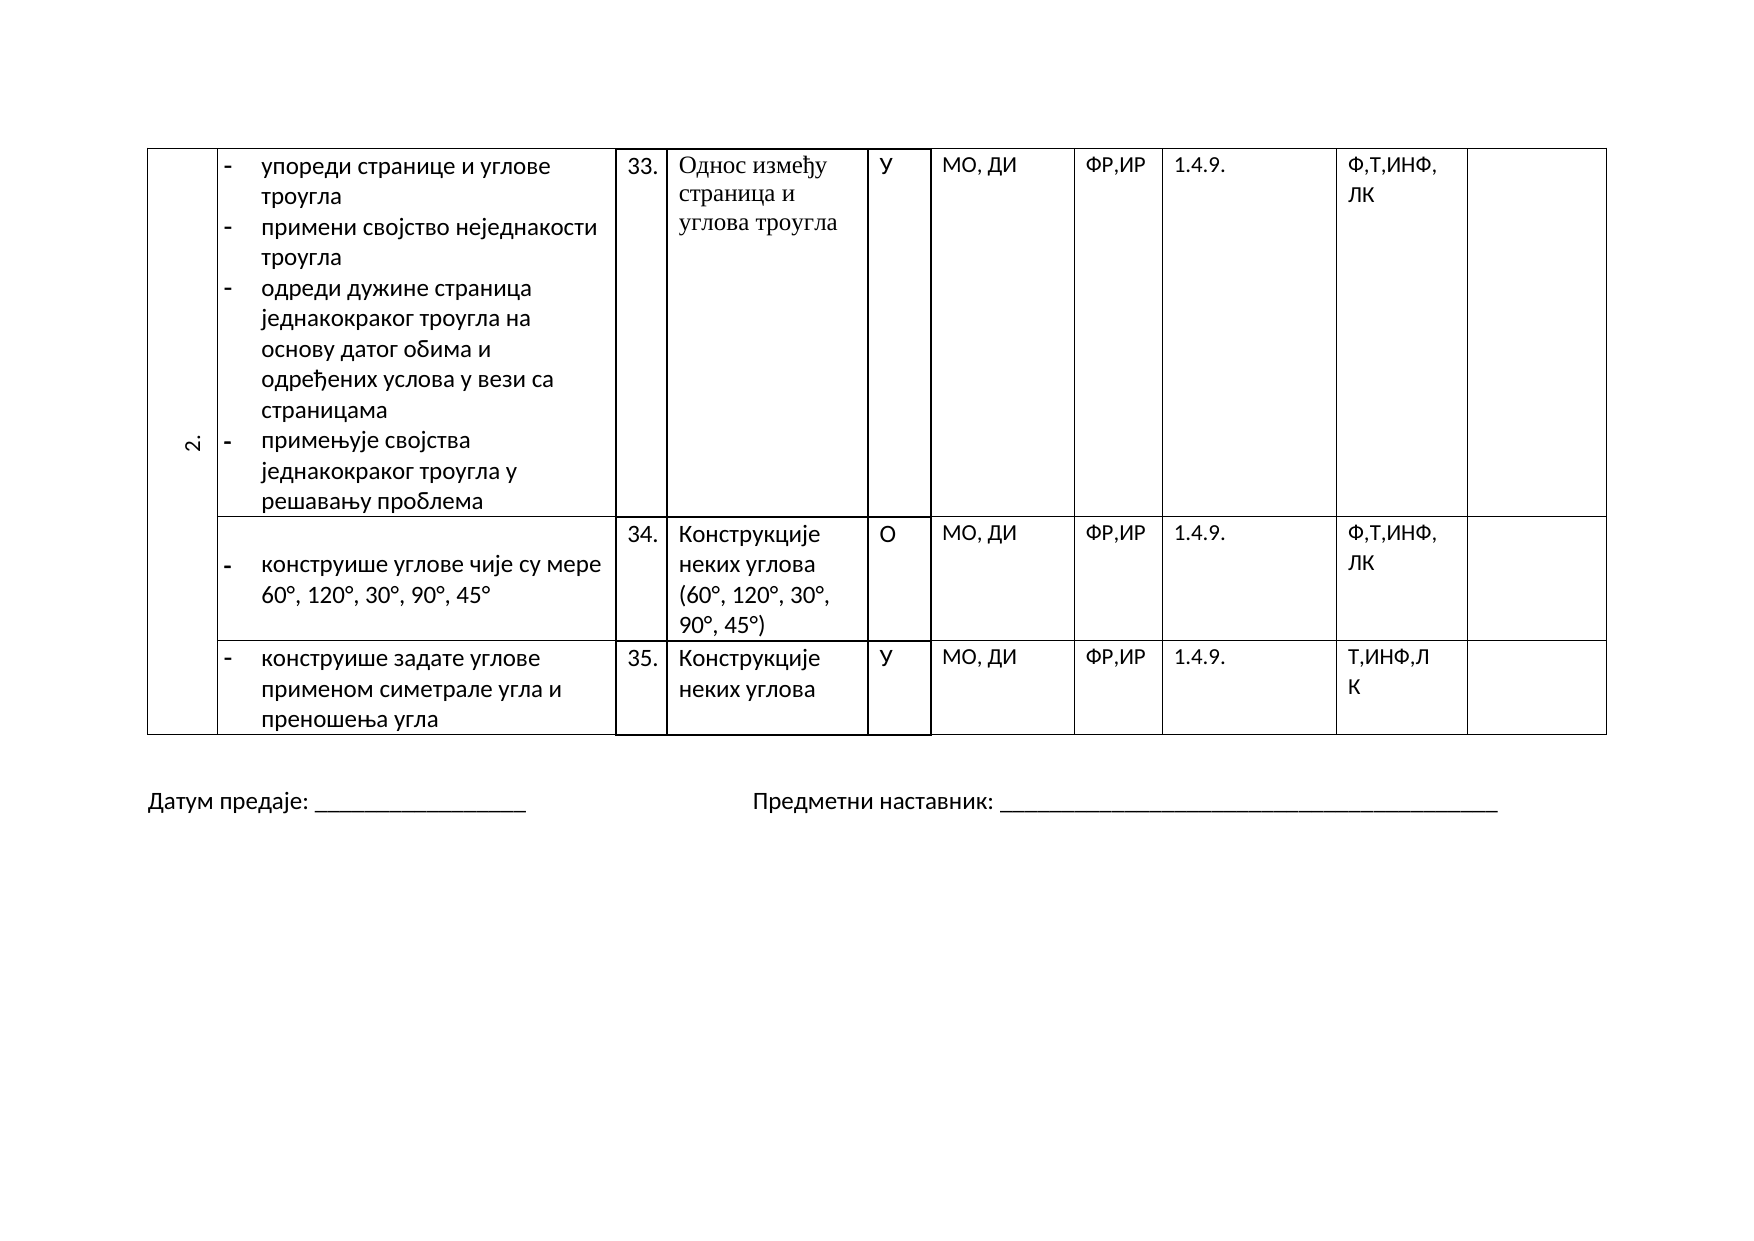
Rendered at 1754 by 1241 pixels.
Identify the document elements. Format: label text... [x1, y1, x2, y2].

table_cell Конструкције неких углова [668, 642, 867, 734]
table_cell [1468, 149, 1606, 516]
table_cell ФР,ИР [1075, 641, 1162, 734]
table_cell 2. [148, 149, 217, 734]
table_cell Конструкције неких углова (60°, 120°, 30°, 90°, 45°) [668, 518, 867, 640]
table_cell 1.4.9. [1163, 641, 1336, 734]
table_cell конструише задате углове применом симетрале угла и преношења угла [218, 641, 615, 734]
table_cell О [869, 518, 930, 640]
table_cell [1468, 641, 1606, 734]
text Датум предаје: _________________ Предметни наставник: ________________________________________ [148, 786, 1606, 816]
table_cell 34. [617, 518, 666, 640]
table_cell МО, ДИ [932, 149, 1074, 516]
table_cell У [869, 642, 930, 734]
table_cell ФР,ИР [1075, 517, 1162, 640]
table_cell 35. [617, 642, 666, 734]
table_cell ФР,ИР [1075, 149, 1162, 516]
table_cell конструише углове чије су мере 60°, 120°, 30°, 90°, 45° [218, 517, 615, 640]
table_cell [1468, 517, 1606, 640]
table_cell упореди странице и углове троугла примени својство неједнакости троугла одреди дужине страница једнакокраког троугла на основу датог обима и одређених услова у вези са страницама примењује својства једнакокраког троугла у решавању проблема [218, 149, 615, 516]
table_cell МО, ДИ [932, 517, 1074, 640]
table_cell 1.4.9. [1163, 517, 1336, 640]
table_cell Ф,Т,ИНФ,ЛК [1337, 149, 1467, 516]
table_cell Т,ИНФ,ЛК [1337, 641, 1467, 734]
table_cell 1.4.9. [1163, 149, 1336, 516]
table_cell У [869, 150, 930, 516]
table_cell Однос између страница и углова троугла [668, 150, 867, 516]
table_cell МО, ДИ [932, 641, 1074, 734]
table_cell 33. [617, 150, 666, 516]
table_cell Ф,Т,ИНФ,ЛК [1337, 517, 1467, 640]
